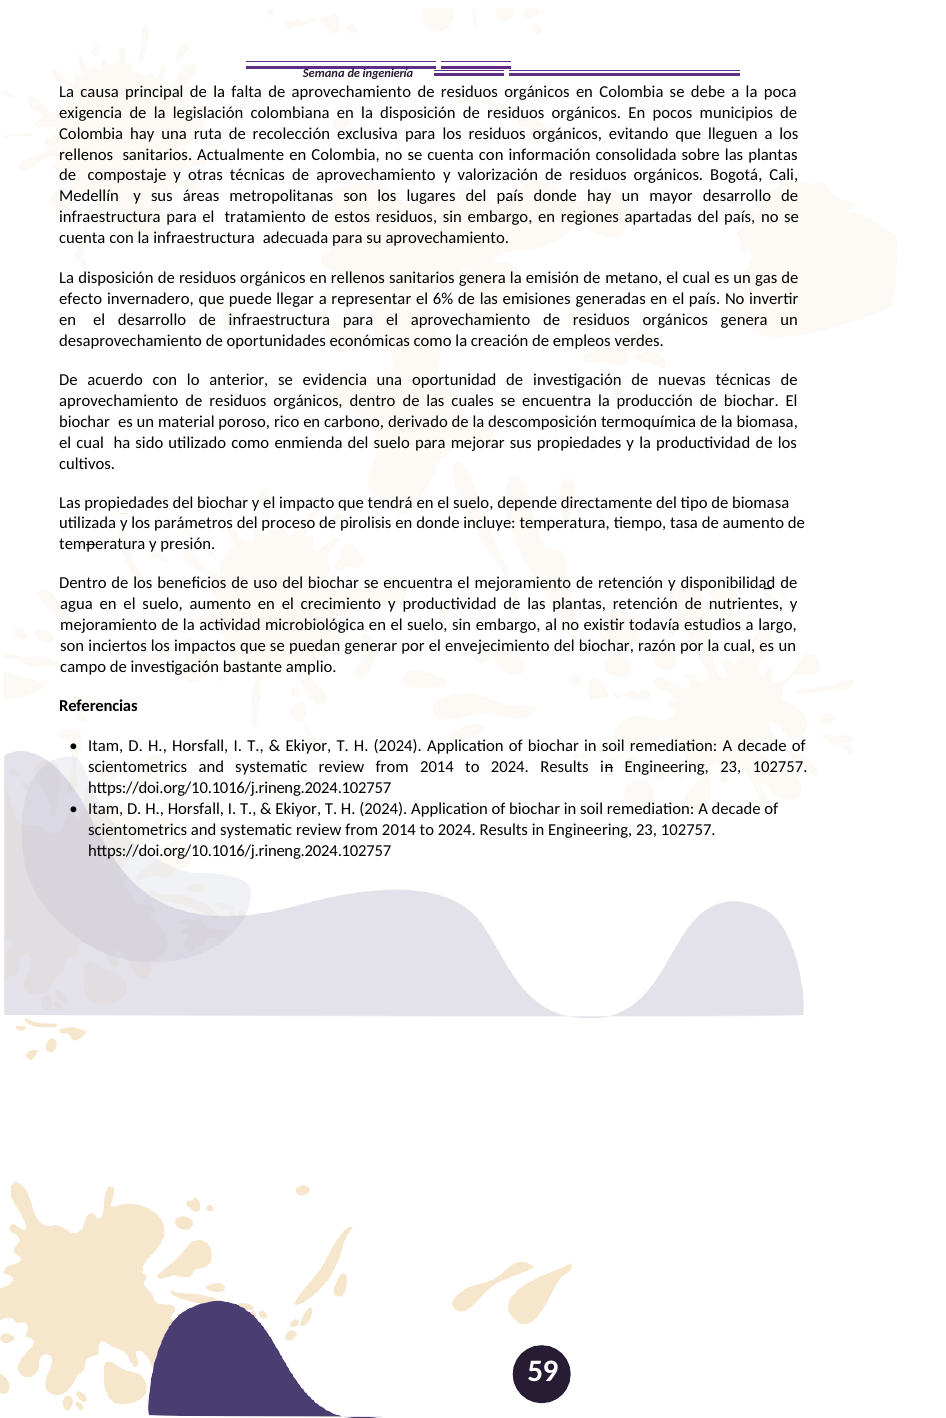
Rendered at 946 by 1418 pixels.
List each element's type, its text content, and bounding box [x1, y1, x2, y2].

picture [0, 1182, 383, 1418]
picture [3, 9, 942, 1018]
list Itam, D. H., Horsfall, I. T., & Ekiyor, T. H. (2024). Application of biochar in soil remediation: A decade of scientometrics and systematic review from 2014 to 2024. Results in Engineering, 23, 102757. https://doi.org/10.1016/j.rineng.2024.102757 [69, 798, 807, 861]
text La disposición de residuos orgánicos en rellenos sanitarios genera la emisión de metano, el cual es un gas de efecto invernadero, que puede llegar a representar el 6% de las emisiones generadas en el país. No invertir en el desarrollo de infraestructura para el aprovechamiento de residuos orgánicos genera un desaprovechamiento de oportunidades económicas como la creación de empleos verdes. [59, 268, 798, 350]
subtitle Referencias [59, 696, 946, 716]
text Semana de ingeniería [303, 65, 946, 80]
text Las propiedades del biochar y el impacto que tendrá en el suelo, depende directamente del tipo de biomasa utilizada y los parámetros del proceso de pirolisis en donde incluye: temperatura, tiempo, tasa de aumento de temperatura y presión. [59, 492, 845, 553]
list Itam, D. H., Horsfall, I. T., & Ekiyor, T. H. (2024). Application of biochar in soil remediation: A decade of scientometrics and systematic review from 2014 to 2024. Results in Engineering, 23, 102757. https://doi.org/10.1016/j.rineng.2024.102757 [69, 736, 808, 797]
text De acuerdo con lo anterior, se evidencia una oportunidad de investigación de nuevas técnicas de aprovechamiento de residuos orgánicos, dentro de las cuales se encuentra la producción de biochar. El biochar es un material poroso, rico en carbono, derivado de la descomposición termoquímica de la biomasa, el cual ha sido utilizado como enmienda del suelo para mejorar sus propiedades y la productividad de los cultivos. [59, 369, 798, 473]
text La causa principal de la falta de aprovechamiento de residuos orgánicos en Colombia se debe a la poca exigencia de la legislación colombiana en la disposición de residuos orgánicos. En pocos municipios de Colombia hay una ruta de recolección exclusiva para los residuos orgánicos, evitando que lleguen a los rellenos sanitarios. Actualmente en Colombia, no se cuenta con información consolidada sobre las plantas de compostaje y otras técnicas de aprovechamiento y valorización de residuos orgánicos. Bogotá, Cali, Medellín y sus áreas metropolitanas son los lugares del país donde hay un mayor desarrollo de infraestructura para el tratamiento de estos residuos, sin embargo, en regiones apartadas del país, no se cuenta con la infraestructura adecuada para su aprovechamiento. [59, 81, 799, 247]
text Dentro de los beneficios de uso del biochar se encuentra el mejoramiento de retención y disponibilidad de agua en el suelo, aumento en el crecimiento y productividad de las plantas, retención de nutrientes, y mejoramiento de la actividad microbiológica en el suelo, sin embargo, al no existir todavía estudios a largo, son inciertos los impactos que se puedan generar por el envejecimiento del biochar, razón por la cual, es un campo de investigación bastante amplio. [59, 573, 798, 676]
